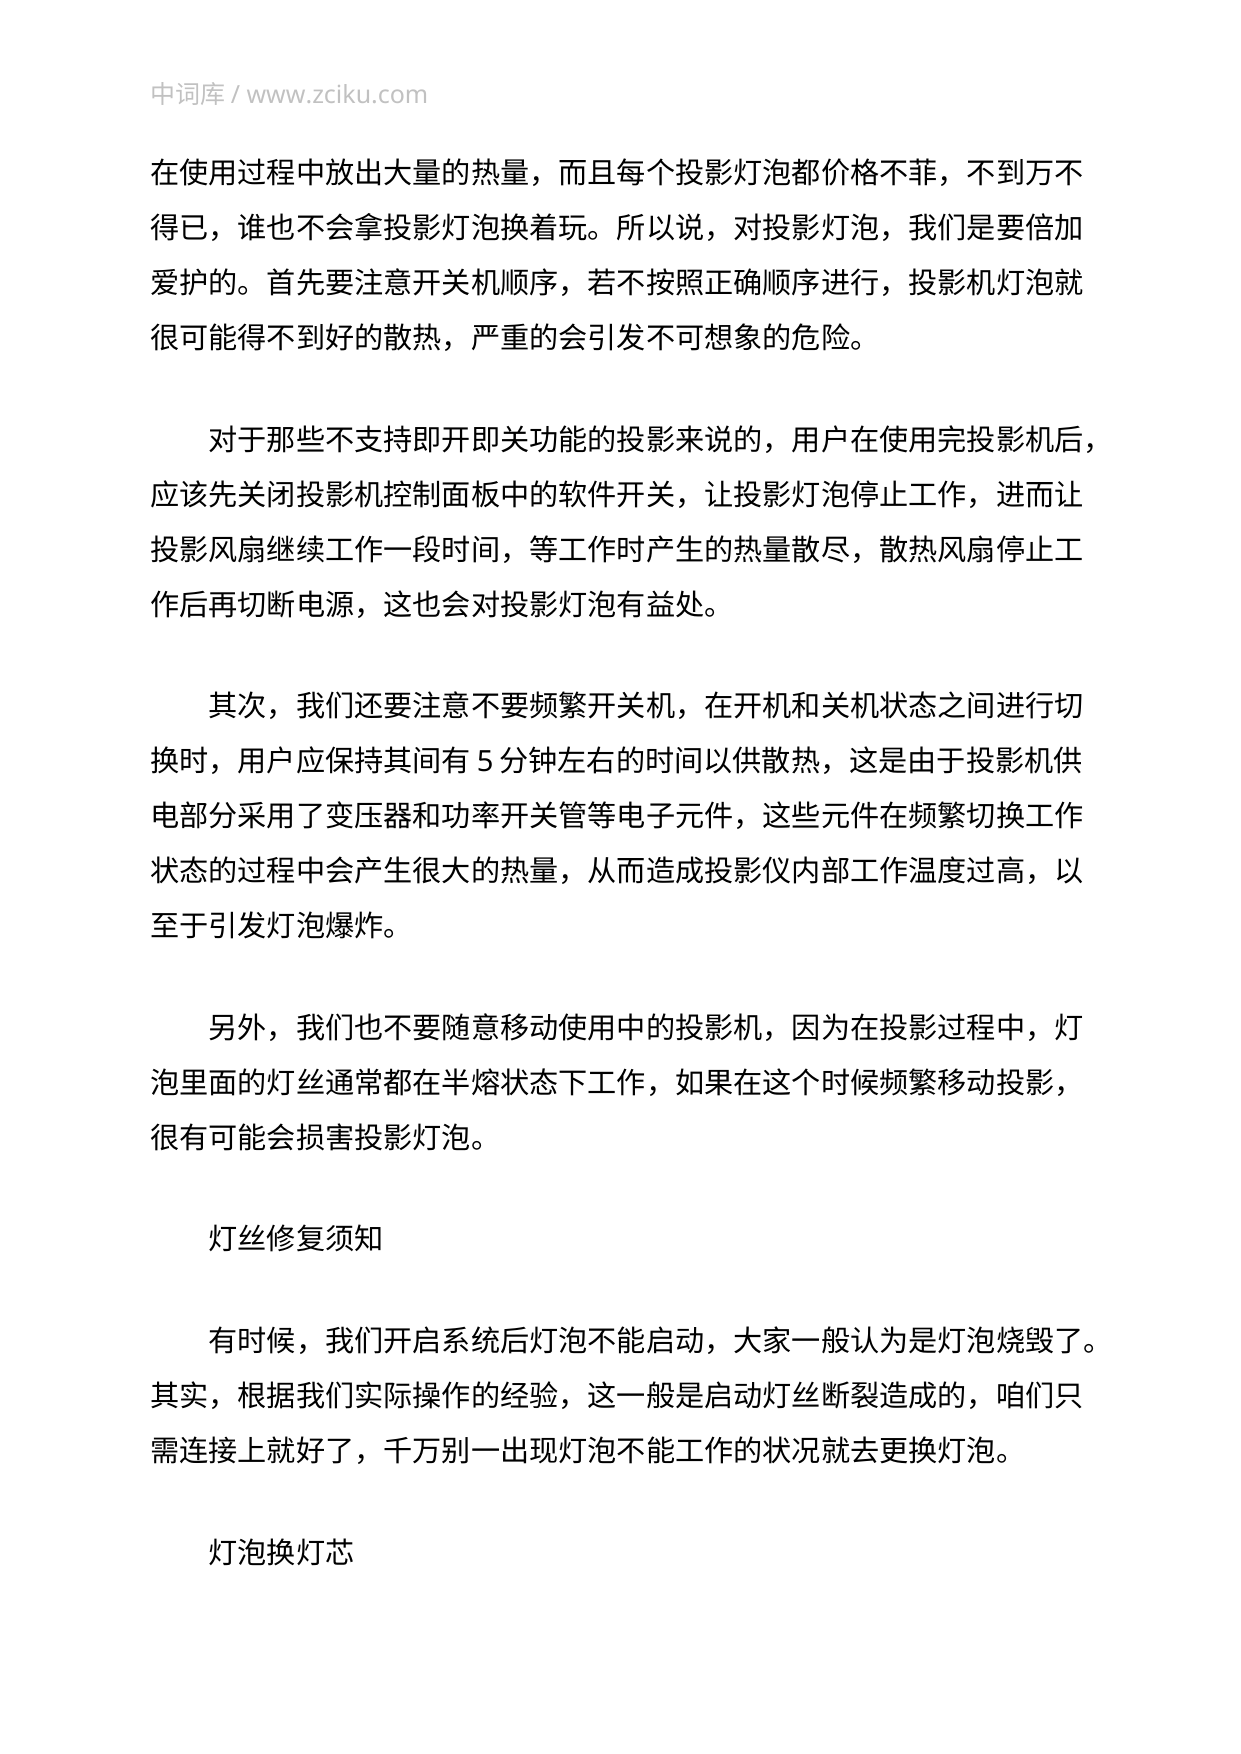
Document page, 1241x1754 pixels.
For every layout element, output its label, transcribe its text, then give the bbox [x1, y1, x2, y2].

text 其次，我们还要注意不要频繁开关机，在开机和关机状态之间进行切换时，用户应保持其间有5分钟左右的时间以供散热，这是由于投影机供电部分采用了变压器和功率开关管等电子元件，这些元件在频繁切换工作状态的过程中会产生很大的热量，从而造成投影仪内部工作温度过高，以至于引发灯泡爆炸。 [150, 683, 1090, 945]
text 灯泡换灯芯 [150, 1529, 1090, 1572]
text 对于那些不支持即开即关功能的投影来说的，用户在使用完投影机后，应该先关闭投影机控制面板中的软件开关，让投影灯泡停止工作，进而让投影风扇继续工作一段时间，等工作时产生的热量散尽，散热风扇停止工作后再切断电源，这也会对投影灯泡有益处。 [150, 416, 1090, 623]
text 有时候，我们开启系统后灯泡不能启动，大家一般认为是灯泡烧毁了。其实，根据我们实际操作的经验，这一般是启动灯丝断裂造成的，咱们只需连接上就好了，千万别一出现灯泡不能工作的状况就去更换灯泡。 [150, 1318, 1090, 1470]
text 灯丝修复须知 [150, 1216, 1090, 1258]
text 另外，我们也不要随意移动使用中的投影机，因为在投影过程中，灯泡里面的灯丝通常都在半熔状态下工作，如果在这个时候频繁移动投影，很有可能会损害投影灯泡。 [150, 1004, 1090, 1156]
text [150, 150, 1090, 357]
